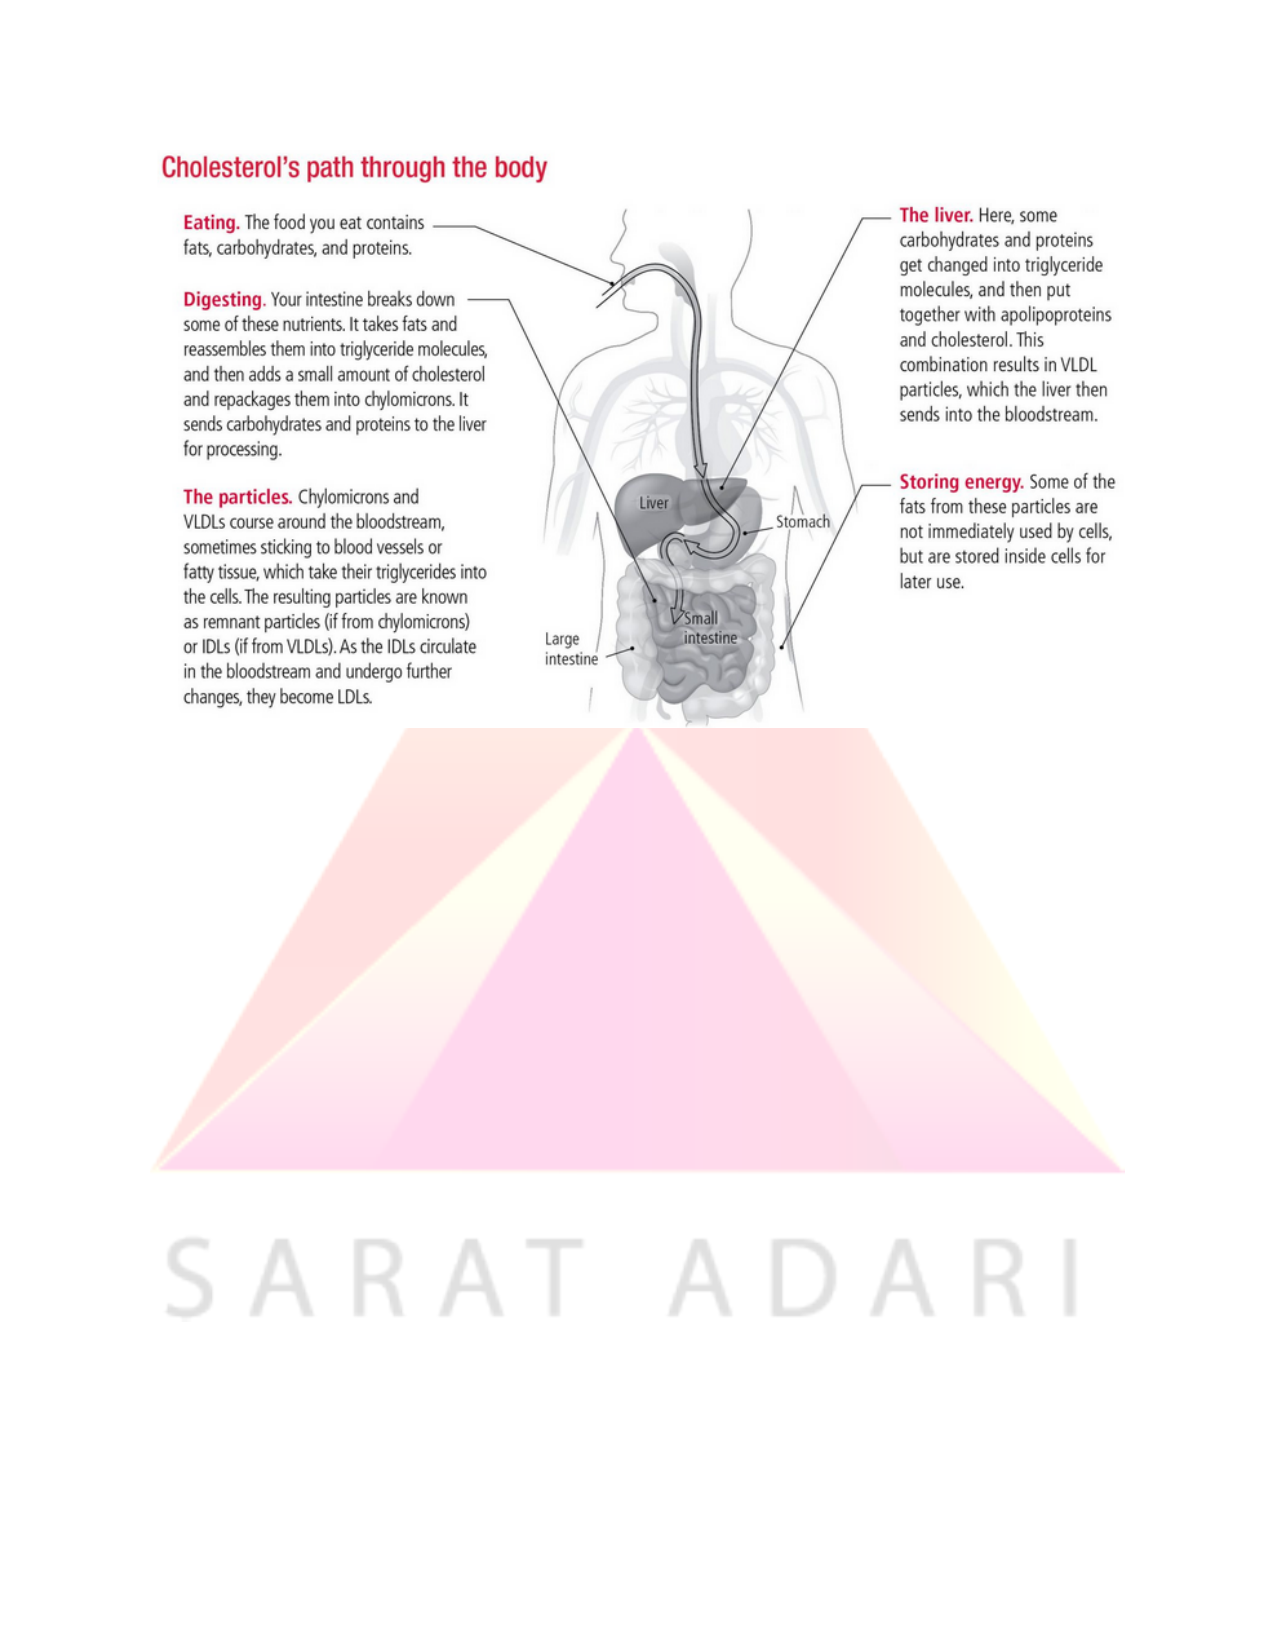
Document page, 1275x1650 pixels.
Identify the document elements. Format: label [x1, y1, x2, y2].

picture [150, 150, 1125, 728]
